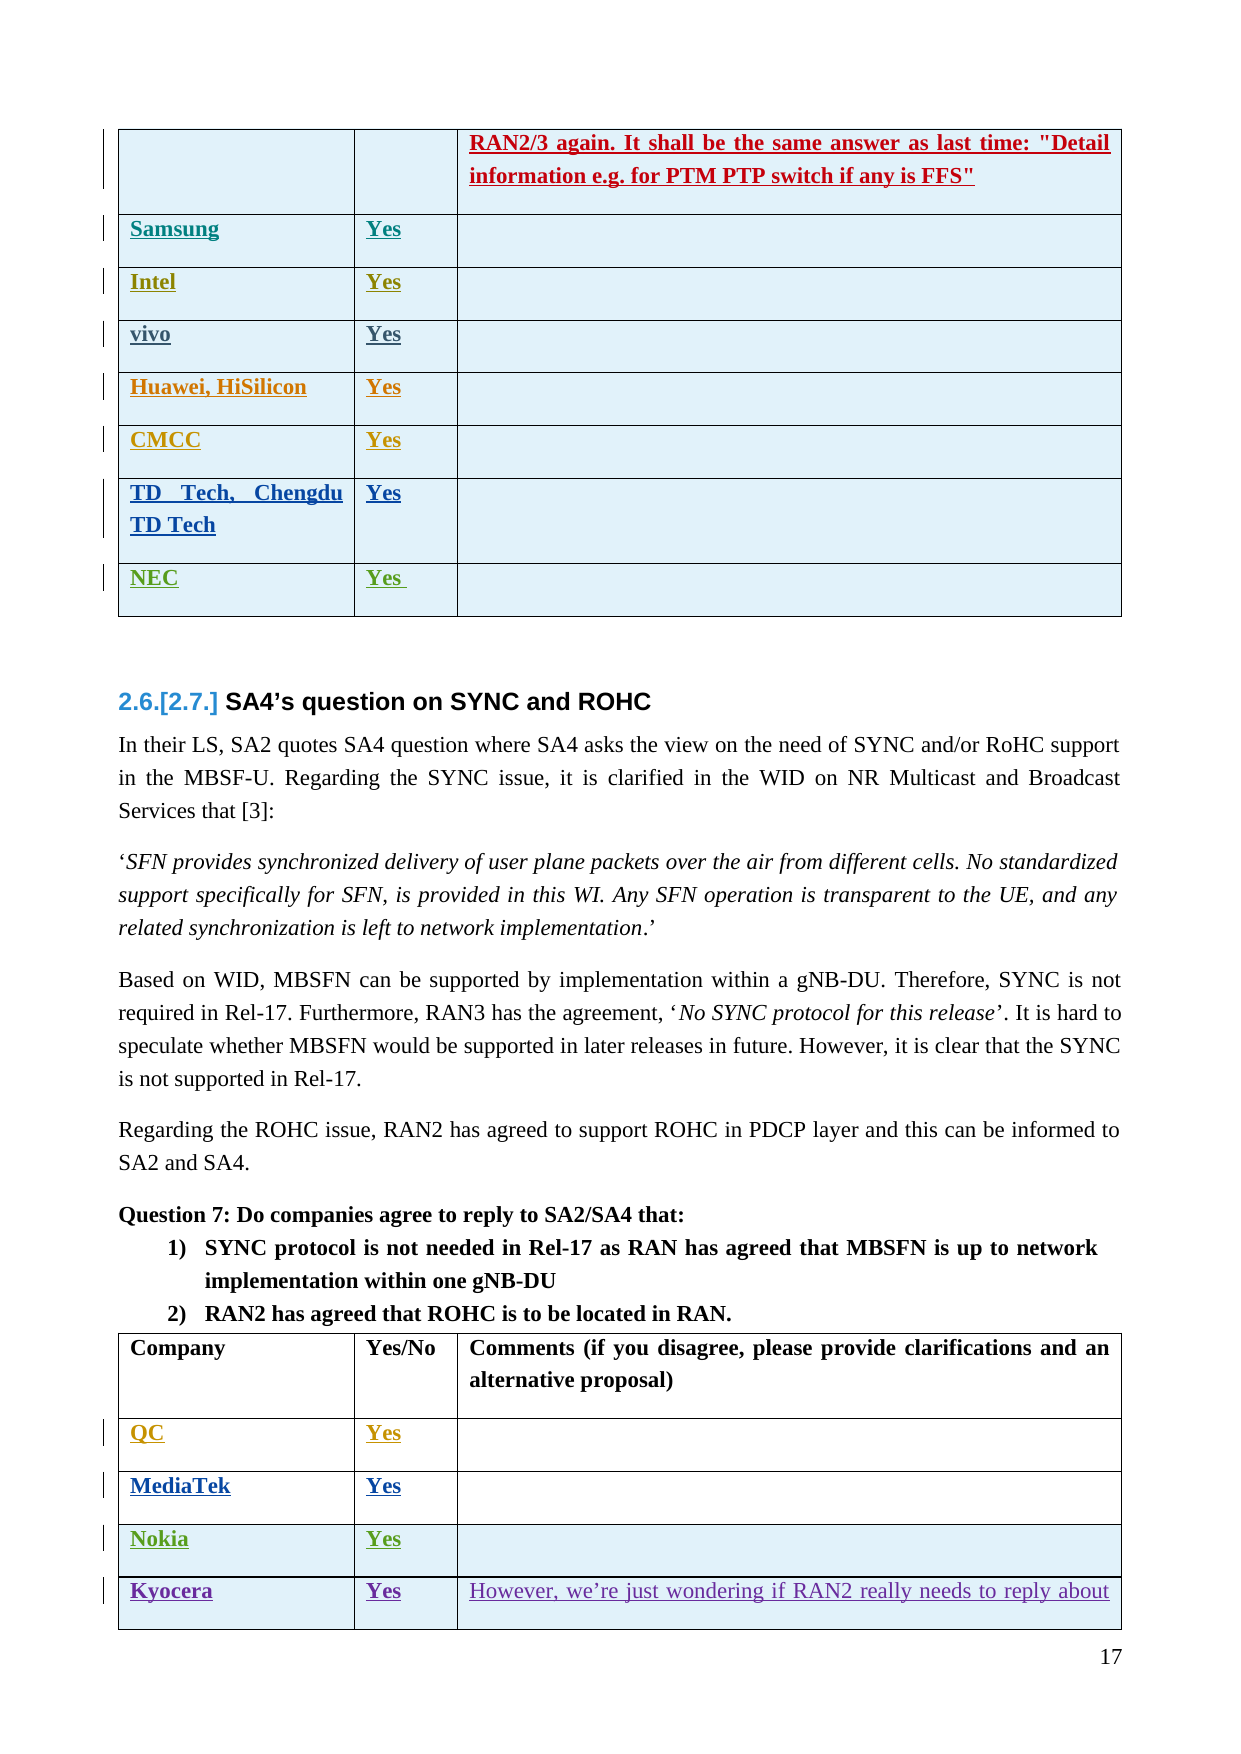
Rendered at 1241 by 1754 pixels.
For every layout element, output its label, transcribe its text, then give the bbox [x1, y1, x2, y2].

table_cell [355, 1472, 457, 1524]
list SYNC protocol is not needed in Rel-17 as RAN has agreed that MBSFN is up to network implementation within one gNB-DU [167, 1234, 1099, 1293]
title SA4’s question on SYNC and ROHC [118, 687, 1122, 716]
table_header Comments (if you disagree, please provide clarifications and an alternative proposal) [458, 1334, 1121, 1418]
text Question 7: Do companies agree to reply to SA2/SA4 that: [118, 1201, 1099, 1227]
table_header Company [119, 1334, 354, 1418]
table_cell [119, 1472, 354, 1524]
text Based on WID, MBSFN can be supported by implementation within a gNB-DU. Therefore, SYNC is not required in Rel-17. Furthermore, RAN3 has the agreement, ‘No SYNC protocol for this release’. It is hard to speculate whether MBSFN would be supported in later releases in future. However, it is clear that the SYNC is not supported in Rel-17. [118, 966, 1122, 1091]
list RAN2 has agreed that ROHC is to be located in RAN. [167, 1300, 1099, 1326]
table_cell [458, 1419, 1121, 1471]
table_header Yes/No [355, 1334, 457, 1418]
text Regarding the ROHC issue, RAN2 has agreed to support ROHC in PDCP layer and this can be informed to SA2 and SA4. [118, 1116, 1122, 1176]
table_cell [355, 1419, 457, 1471]
table_cell [119, 1419, 354, 1471]
text In their LS, SA2 quotes SA4 question where SA4 asks the view on the need of SYNC and/or RoHC support in the MBSF-U. Regarding the SYNC issue, it is clarified in the WID on NR Multicast and Broadcast Services that [3]: [118, 731, 1122, 823]
text ‘SFN provides synchronized delivery of user plane packets over the air from different cells. No standardized support specifically for SFN, is provided in this WI. Any SFN operation is transparent to the UE, and any related synchronization is left to network implementation.’ [118, 848, 1122, 941]
table_cell [458, 1472, 1121, 1524]
